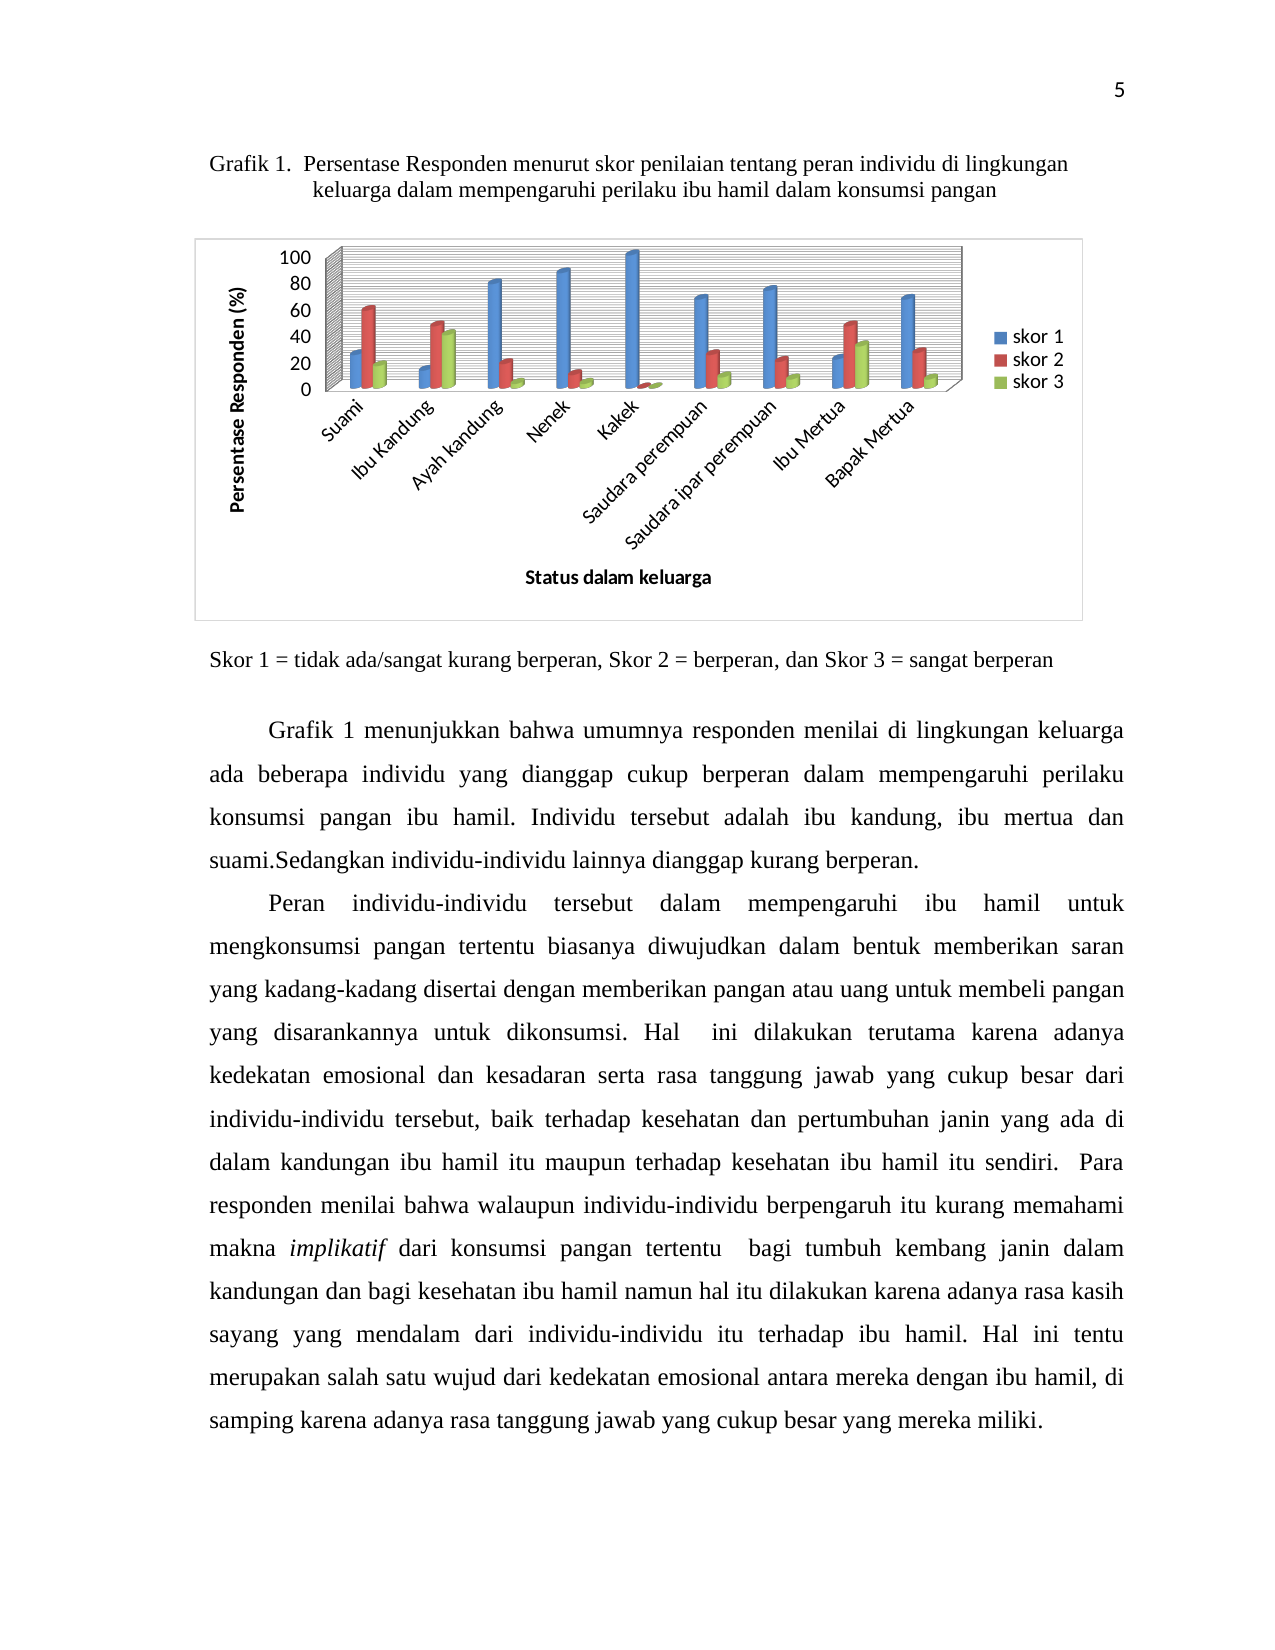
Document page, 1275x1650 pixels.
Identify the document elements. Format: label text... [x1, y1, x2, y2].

list Peran individu-individu tersebut dalam mempengaruhi ibu hamil untuk mengkonsumsi pangan tertentu biasanya diwujudkan dalam bentuk memberikan saran yang kadang-kadang disertai dengan memberikan pangan atau uang untuk membeli pangan yang disarankannya untuk dikonsumsi. Hal ini dilakukan terutama karena adanya kedekatan emosional dan kesadaran serta rasa tanggung jawab yang cukup besar dari individu-individu tersebut, baik terhadap kesehatan dan pertumbuhan janin yang ada di dalam kandungan ibu hamil itu maupun terhadap kesehatan ibu hamil itu sendiri. Para responden menilai bahwa walaupun individu-individu berpengaruh itu kurang memahami makna implikatif dari konsumsi pangan tertentu bagi tumbuh kembang janin dalam kandungan dan bagi kesehatan ibu hamil namun hal itu dilakukan karena adanya rasa kasih sayang yang mendalam dari individu-individu itu terhadap ibu hamil. Hal ini tentu merupakan salah satu wujud dari kedekatan emosional antara mereka dengan ibu hamil, di samping karena adanya rasa tanggung jawab yang cukup besar yang mereka miliki. [209, 888, 1125, 1434]
list Grafik 1. Persentase Responden menurut skor penilaian tentang peran individu di lingkungan keluarga dalam mempengaruhi perilaku ibu hamil dalam konsumsi pangan [209, 150, 1125, 203]
list Grafik 1 menunjukkan bahwa umumnya responden menilai di lingkungan keluarga ada beberapa individu yang dianggap cukup berperan dalam mempengaruhi perilaku konsumsi pangan ibu hamil. Individu tersebut adalah ibu kandung, ibu mertua dan suami.Sedangkan individu-individu lainnya dianggap kurang berperan. [209, 716, 1125, 874]
list Skor 1 = tidak ada/sangat kurang berperan, Skor 2 = berperan, dan Skor 3 = sangat berperan [209, 646, 1125, 672]
